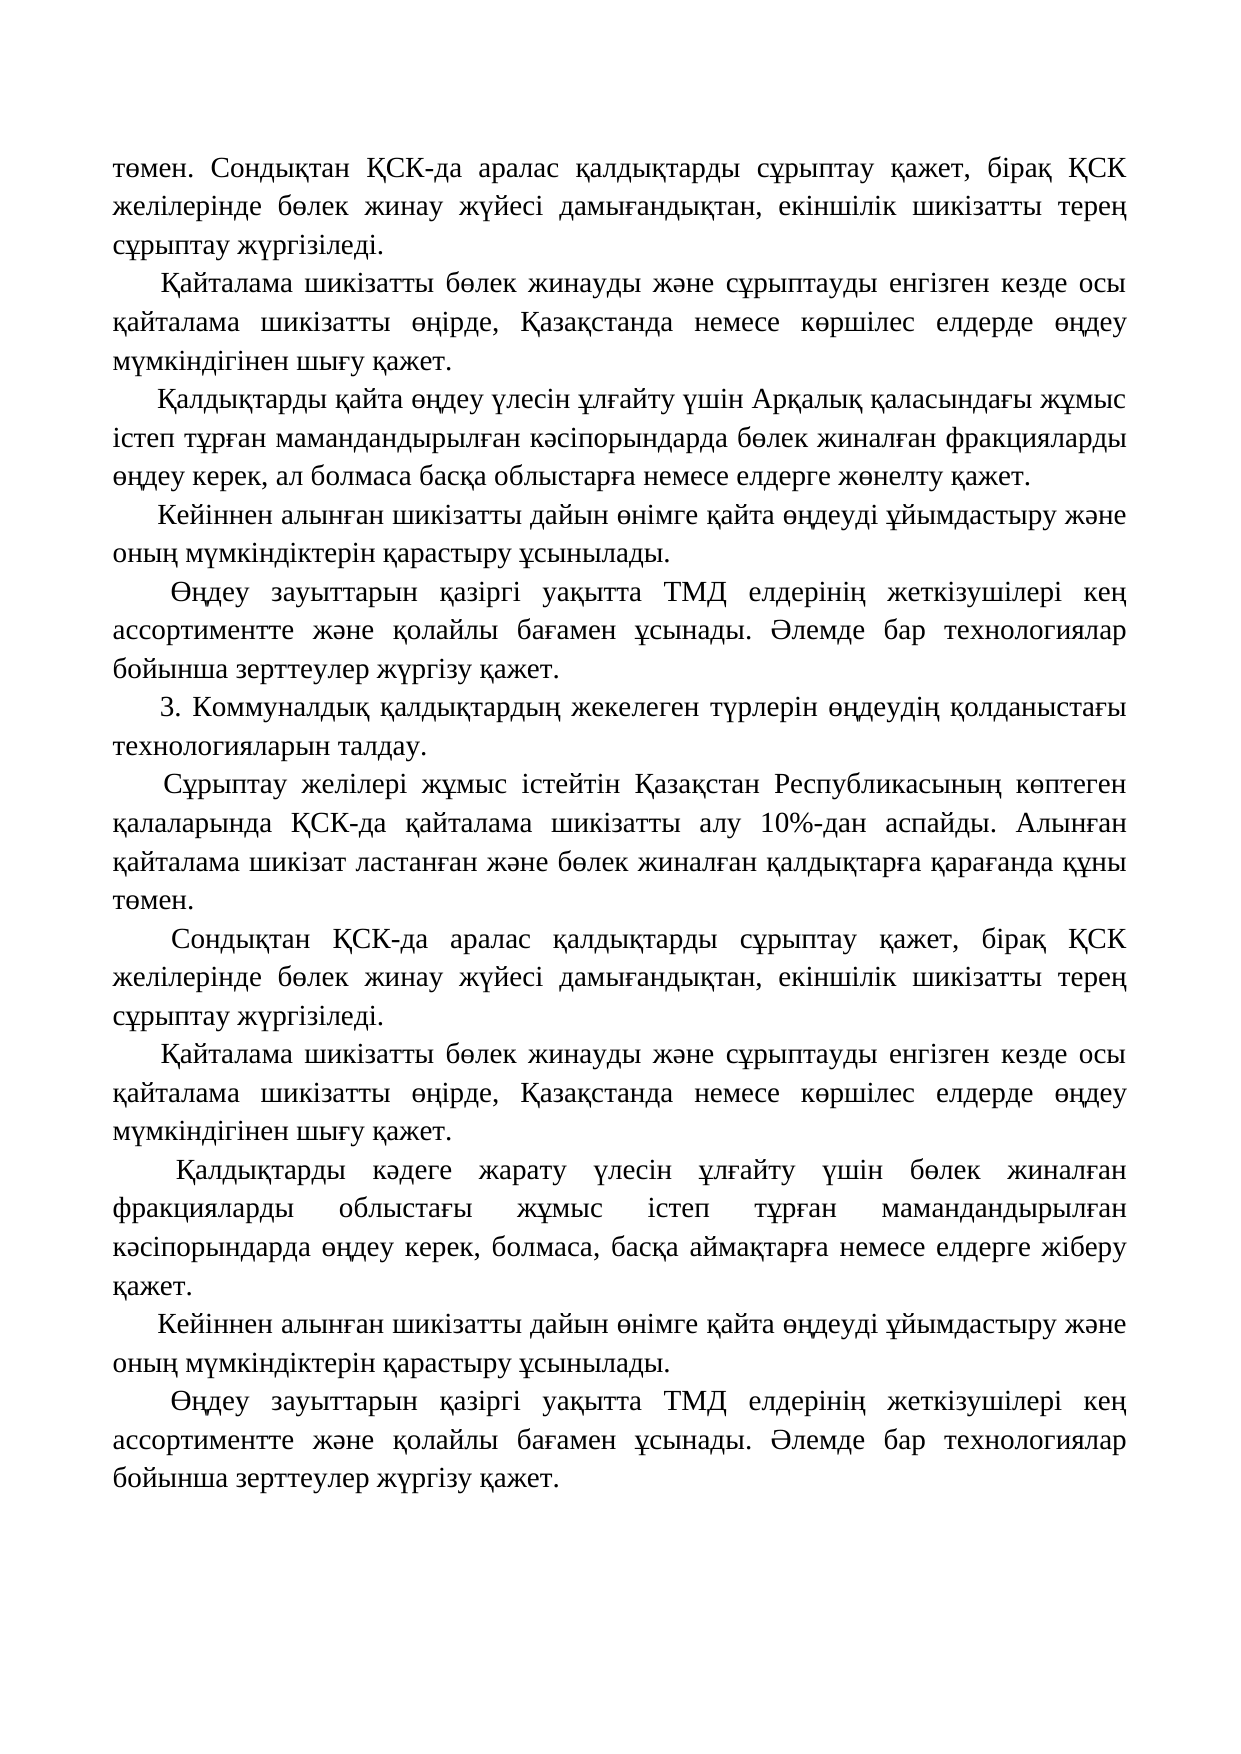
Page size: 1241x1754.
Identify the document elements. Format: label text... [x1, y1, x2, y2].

text Қалдықтарды кәдеге жарату үлесін ұлғайту үшін бөлек жиналған фракцияларды облыстағы жұмыс істеп тұрған мамандандырылған кәсіпорындарда өңдеу керек, болмаса, басқа аймақтарға немесе елдерге жіберу қажет. [112, 1152, 1128, 1301]
text Кейіннен алынған шикізатты дайын өнімге қайта өңдеуді ұйымдастыру және оның мүмкіндіктерін қарастыру ұсынылады. [112, 497, 1128, 569]
text 3. Коммуналдық қалдықтардың жекелеген түрлерін өңдеудің қолданыстағы технологияларын талдау. [112, 689, 1128, 762]
text Өңдеу зауыттарын қазіргі уақытта ТМД елдерінің жеткізушілері кең ассортиментте және қолайлы бағамен ұсынады. Әлемде бар технологиялар бойынша зерттеулер жүргізу қажет. [112, 574, 1128, 684]
text Қайталама шикізатты бөлек жинауды және сұрыптауды енгізген кезде осы қайталама шикізатты өңірде, Қазақстанда немесе көршілес елдерде өңдеу мүмкіндігінен шығу қажет. [112, 266, 1128, 376]
text Кейіннен алынған шикізатты дайын өнімге қайта өңдеуді ұйымдастыру және оның мүмкіндіктерін қарастыру ұсынылады. [112, 1306, 1128, 1378]
text Сондықтан ҚСК-да аралас қалдықтарды сұрыптау қажет, бірақ ҚСК желілерінде бөлек жинау жүйесі дамығандықтан, екіншілік шикізатты терең сұрыптау жүргізіледі. [112, 921, 1128, 1031]
text Қалдықтарды қайта өңдеу үлесін ұлғайту үшін Арқалық қаласындағы жұмыс істеп тұрған мамандандырылған кәсіпорындарда бөлек жиналған фракцияларды өңдеу керек, ал болмаса басқа облыстарға немесе елдерге жөнелту қажет. [112, 381, 1128, 492]
text Сұрыптау желілері жұмыс істейтін Қазақстан Республикасының көптеген қалаларында ҚСК-да қайталама шикізатты алу 10%-дан аспайды. Алынған қайталама шикізат ластанған және бөлек жиналған қалдықтарға қарағанда құны төмен. [112, 767, 1128, 916]
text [112, 150, 1128, 261]
text Өңдеу зауыттарын қазіргі уақытта ТМД елдерінің жеткізушілері кең ассортиментте және қолайлы бағамен ұсынады. Әлемде бар технологиялар бойынша зерттеулер жүргізу қажет. [112, 1383, 1128, 1494]
text Қайталама шикізатты бөлек жинауды және сұрыптауды енгізген кезде осы қайталама шикізатты өңірде, Қазақстанда немесе көршілес елдерде өңдеу мүмкіндігінен шығу қажет. [112, 1036, 1128, 1147]
